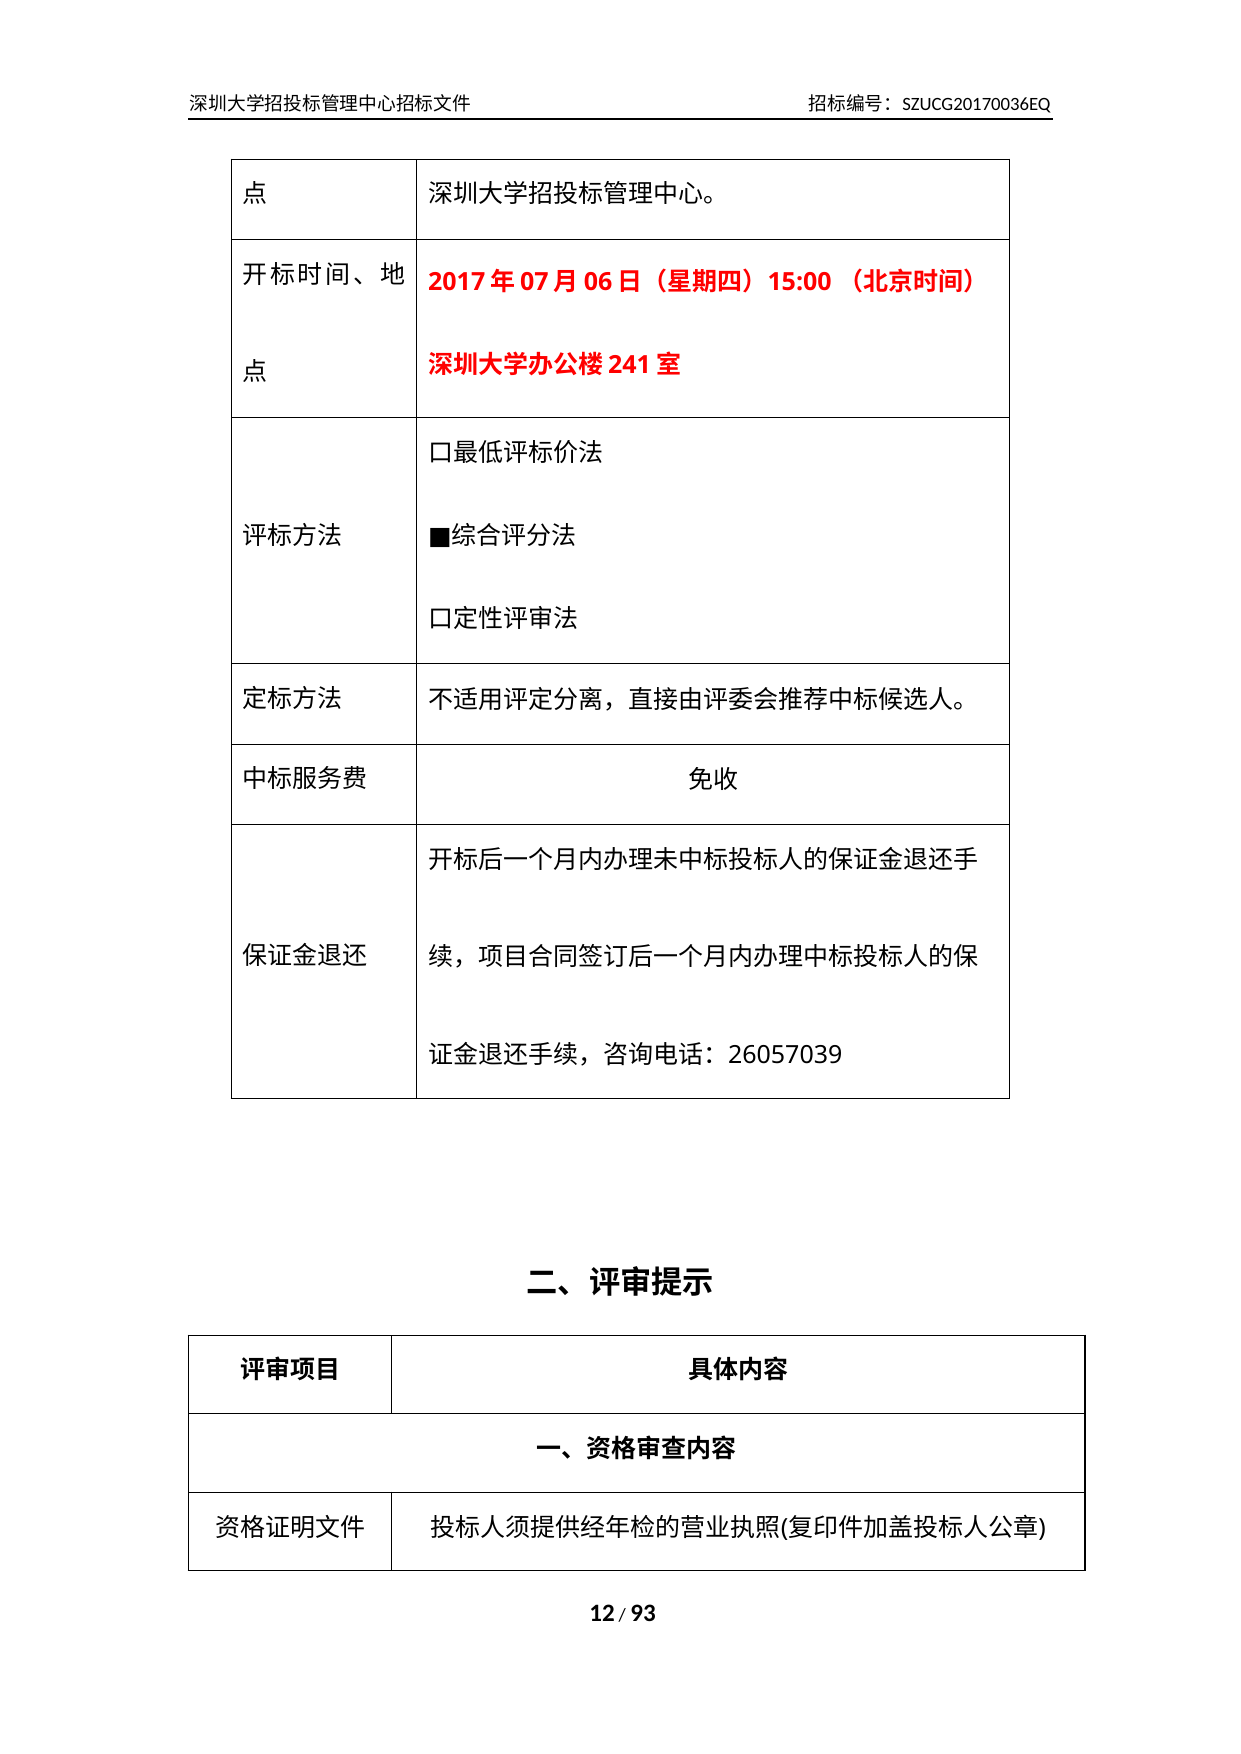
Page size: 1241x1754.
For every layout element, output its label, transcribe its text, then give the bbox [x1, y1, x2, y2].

table_cell 不适用评定分离，直接由评委会推荐中标候选人。 [417, 664, 1009, 743]
table_cell 保证金退还 [232, 825, 416, 1097]
table_cell 开标时间、地点 [232, 240, 416, 417]
table_cell 评标方法 [232, 418, 416, 663]
table_cell 资格证明文件 [189, 1493, 391, 1570]
table_cell 免收 [417, 745, 1009, 824]
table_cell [417, 160, 1009, 239]
table_cell 投标人须提供经年检的营业执照(复印件加盖投标人公章) [392, 1493, 1084, 1570]
table_cell 口最低评标价法 ■综合评分法 口定性评审法 [417, 418, 1009, 663]
table_header 评审项目 [189, 1336, 391, 1413]
table_cell 投标文件递交截止时间、地点 [232, 160, 416, 239]
table_cell 中标服务费 [232, 745, 416, 824]
table_cell 一、资格审查内容 [189, 1414, 1084, 1492]
list 二、评审提示 [187, 1247, 1053, 1312]
table_cell 定标方法 [232, 664, 416, 743]
table_cell 2017年07月06日（星期四）15:00 （北京时间） 深圳大学办公楼241室 [417, 240, 1009, 417]
table_header 具体内容 [392, 1336, 1084, 1413]
table_cell 开标后一个月内办理未中标投标人的保证金退还手续，项目合同签订后一个月内办理中标投标人的保证金退还手续，咨询电话：26057039 [417, 825, 1009, 1097]
